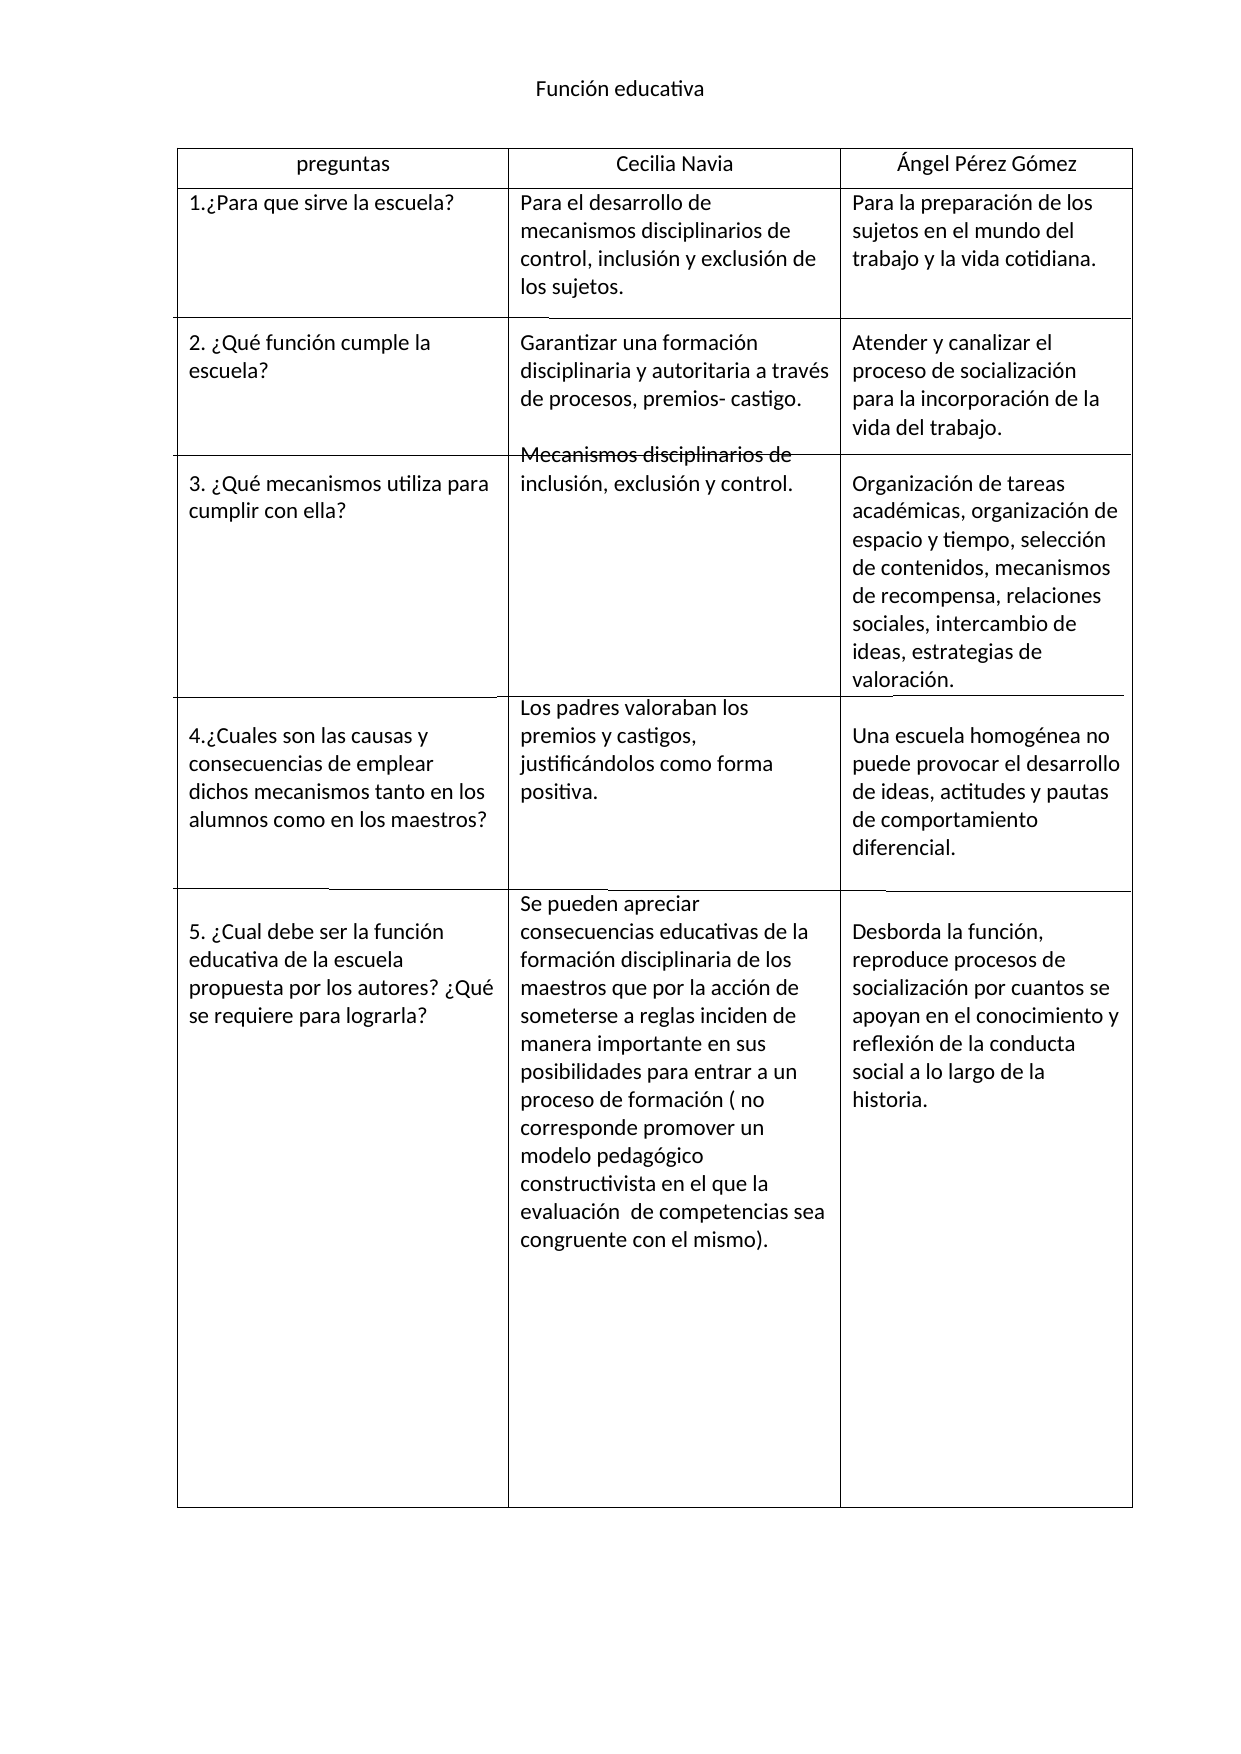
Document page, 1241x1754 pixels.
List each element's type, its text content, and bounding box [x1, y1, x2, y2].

table_cell Para el desarrollo de mecanismos disciplinarios de control, inclusión y exclusión de los sujetos. Garantizar una formación disciplinaria y autoritaria a través de procesos, premios- castigo. Mecanismos disciplinarios de inclusión, exclusión y control. Los padres valoraban los premios y castigos, justificándolos como forma positiva. Se pueden apreciar consecuencias educativas de la formación disciplinaria de los maestros que por la acción de someterse a reglas inciden de manera importante en sus posibilidades para entrar a un proceso de formación ( no corresponde promover un modelo pedagógico constructivista en el que la evaluación de competencias sea congruente con el mismo). [509, 697, 840, 1507]
table_cell Para el desarrollo de mecanismos disciplinarios de control, inclusión y exclusión de los sujetos. Garantizar una formación disciplinaria y autoritaria a través de procesos, premios- castigo. Mecanismos disciplinarios de inclusión, exclusión y control. Los padres valoraban los premios y castigos, justificándolos como forma positiva. Se pueden apreciar consecuencias educativas de la formación disciplinaria de los maestros que por la acción de someterse a reglas inciden de manera importante en sus posibilidades para entrar a un proceso de formación ( no corresponde promover un modelo pedagógico constructivista en el que la evaluación de competencias sea congruente con el mismo). [509, 189, 840, 696]
table_cell 1.¿Para que sirve la escuela? 2. ¿Qué función cumple la escuela? 3. ¿Qué mecanismos utiliza para cumplir con ella? 4.¿Cuales son las causas y consecuencias de emplear dichos mecanismos tanto en los alumnos como en los maestros? 5. ¿Cual debe ser la función educativa de la escuela propuesta por los autores? ¿Qué se requiere para lograrla? [178, 189, 508, 317]
table_cell Para la preparación de los sujetos en el mundo del trabajo y la vida cotidiana. Atender y canalizar el proceso de socialización para la incorporación de la vida del trabajo. Organización de tareas académicas, organización de espacio y tiempo, selección de contenidos, mecanismos de recompensa, relaciones sociales, intercambio de ideas, estrategias de valoración. Una escuela homogénea no puede provocar el desarrollo de ideas, actitudes y pautas de comportamiento diferencial. Desborda la función, reproduce procesos de socialización por cuantos se apoyan en el conocimiento y reflexión de la conducta social a lo largo de la historia. [841, 189, 1132, 1507]
table_header preguntas [178, 149, 508, 187]
table_header Cecilia Navia [509, 149, 840, 187]
table_cell 1.¿Para que sirve la escuela? 2. ¿Qué función cumple la escuela? 3. ¿Qué mecanismos utiliza para cumplir con ella? 4.¿Cuales son las causas y consecuencias de emplear dichos mecanismos tanto en los alumnos como en los maestros? 5. ¿Cual debe ser la función educativa de la escuela propuesta por los autores? ¿Qué se requiere para lograrla? [178, 456, 508, 1507]
table_header Ángel Pérez Gómez [841, 149, 1132, 187]
table_cell 1.¿Para que sirve la escuela? 2. ¿Qué función cumple la escuela? 3. ¿Qué mecanismos utiliza para cumplir con ella? 4.¿Cuales son las causas y consecuencias de emplear dichos mecanismos tanto en los alumnos como en los maestros? 5. ¿Cual debe ser la función educativa de la escuela propuesta por los autores? ¿Qué se requiere para lograrla? [178, 318, 508, 455]
